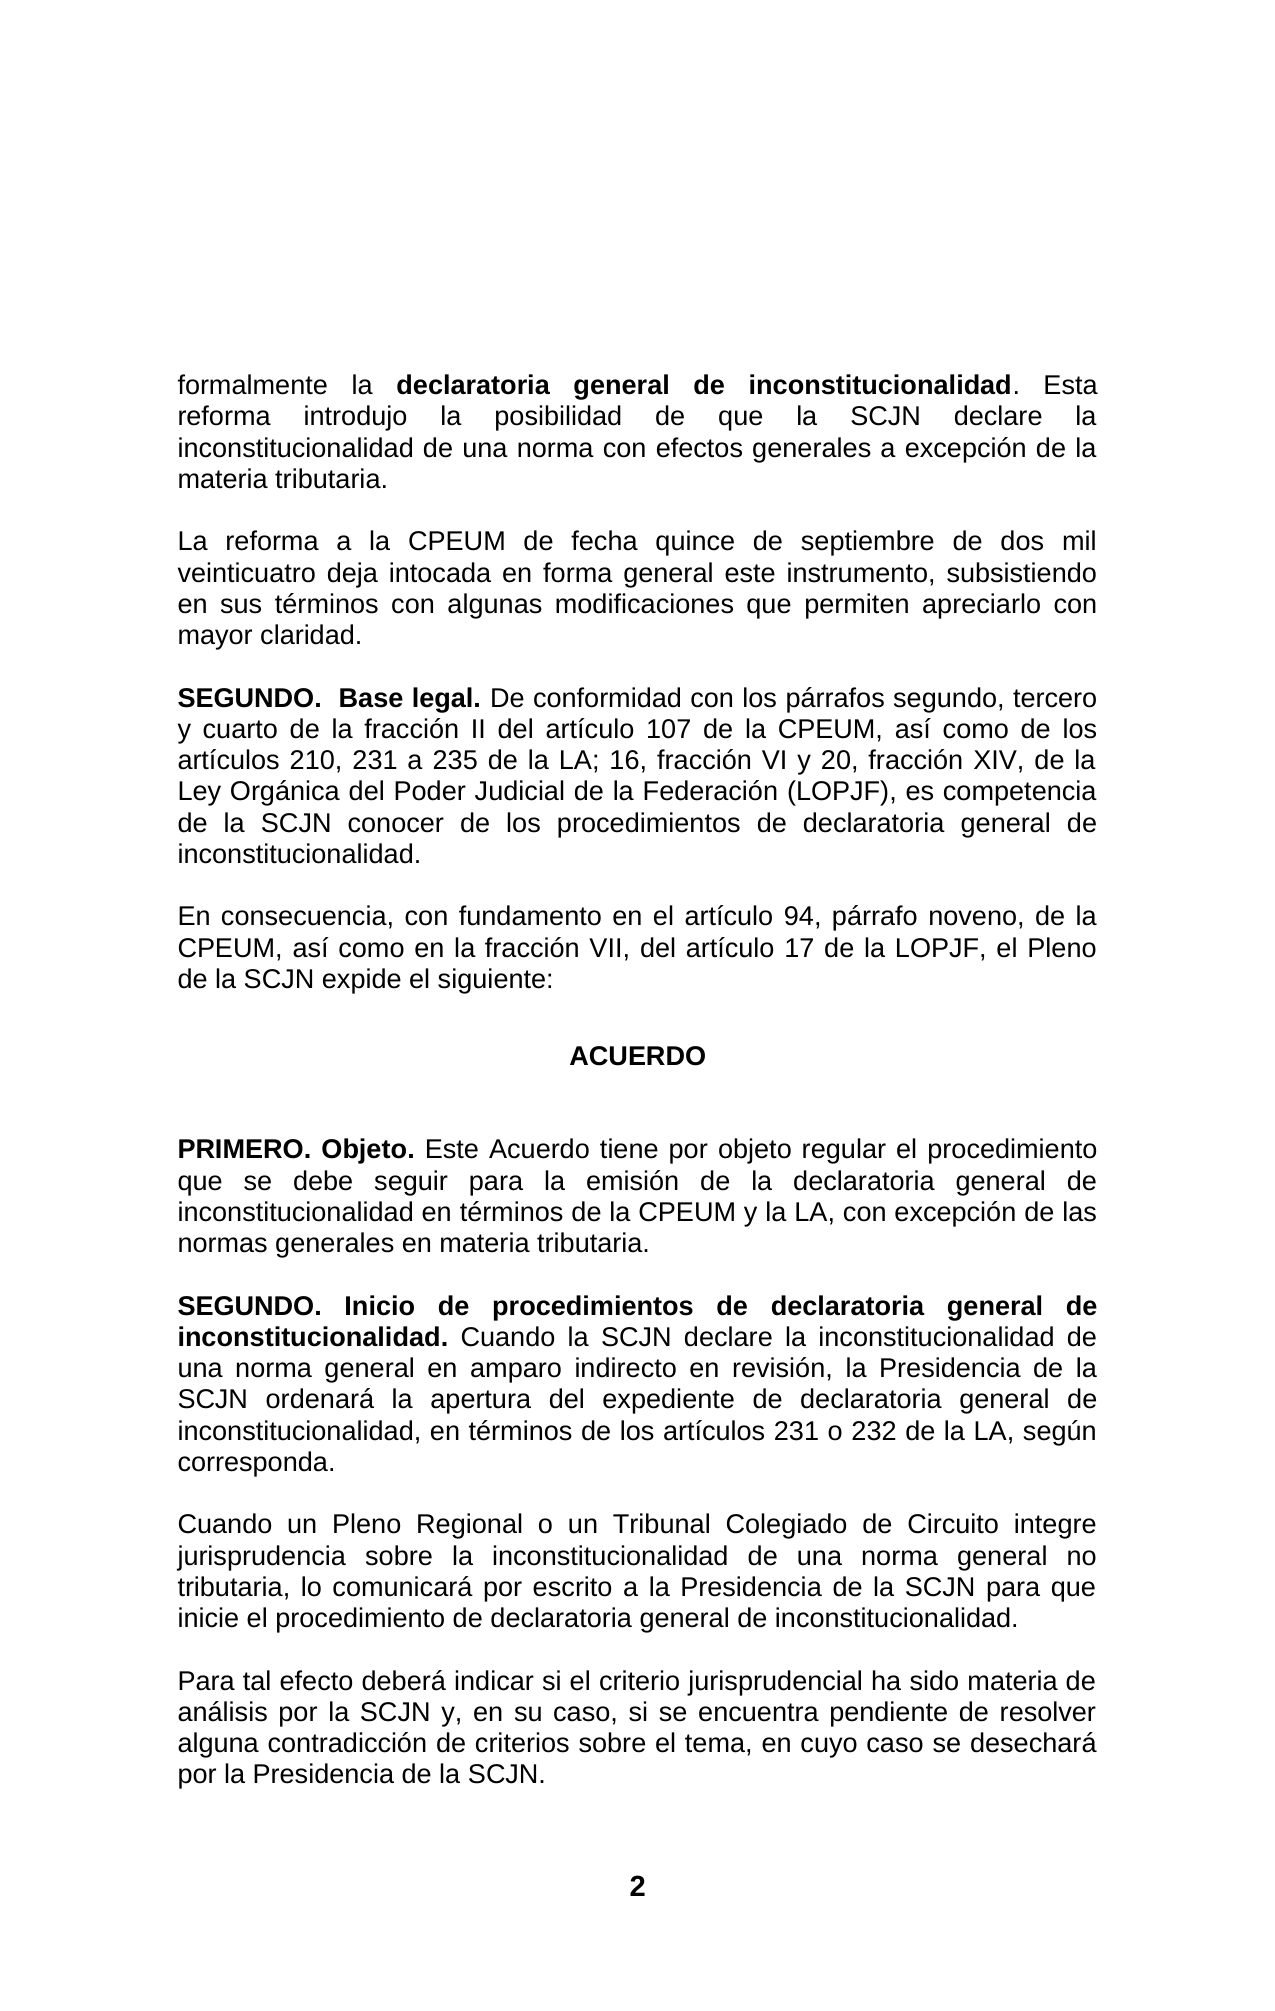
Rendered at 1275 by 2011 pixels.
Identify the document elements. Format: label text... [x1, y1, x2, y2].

text Cuando un Pleno Regional o un Tribunal Colegiado de Circuito integre jurisprudencia sobre la inconstitucionalidad de una norma general no tributaria, lo comunicará por escrito a la Presidencia de la SCJN para que inicie el procedimiento de declaratoria general de inconstitucionalidad. [177, 1508, 1098, 1633]
text SEGUNDO. Inicio de procedimientos de declaratoria general de inconstitucionalidad. Cuando la SCJN declare la inconstitucionalidad de una norma general en amparo indirecto en revisión, la Presidencia de la SCJN ordenará la apertura del expediente de declaratoria general de inconstitucionalidad, en términos de los artículos 231 o 232 de la LA, según corresponda. [177, 1290, 1098, 1477]
text PRIMERO. Objeto. Este Acuerdo tiene por objeto regular el procedimiento que se debe seguir para la emisión de la declaratoria general de inconstitucionalidad en términos de la CPEUM y la LA, con excepción de las normas generales en materia tributaria. [177, 1133, 1098, 1258]
text Para tal efecto deberá indicar si el criterio jurisprudencial ha sido materia de análisis por la SCJN y, en su caso, si se encuentra pendiente de resolver alguna contradicción de criterios sobre el tema, en cuyo caso se desechará por la Presidencia de la SCJN. [177, 1665, 1098, 1790]
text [177, 369, 1098, 494]
text SEGUNDO. Base legal. De conformidad con los párrafos segundo, tercero y cuarto de la fracción II del artículo 107 de la CPEUM, así como de los artículos 210, 231 a 235 de la LA; 16, fracción VI y 20, fracción XIV, de la Ley Orgánica del Poder Judicial de la Federación (LOPJF), es competencia de la SCJN conocer de los procedimientos de declaratoria general de inconstitucionalidad. [177, 682, 1098, 869]
text En consecuencia, con fundamento en el artículo 94, párrafo noveno, de la CPEUM, así como en la fracción VII, del artículo 17 de la LOPJF, el Pleno de la SCJN expide el siguiente: [177, 900, 1098, 994]
text ACUERDO [177, 1040, 1098, 1071]
text La reforma a la CPEUM de fecha quince de septiembre de dos mil veinticuatro deja intocada en forma general este instrumento, subsistiendo en sus términos con algunas modificaciones que permiten apreciarlo con mayor claridad. [177, 525, 1098, 650]
